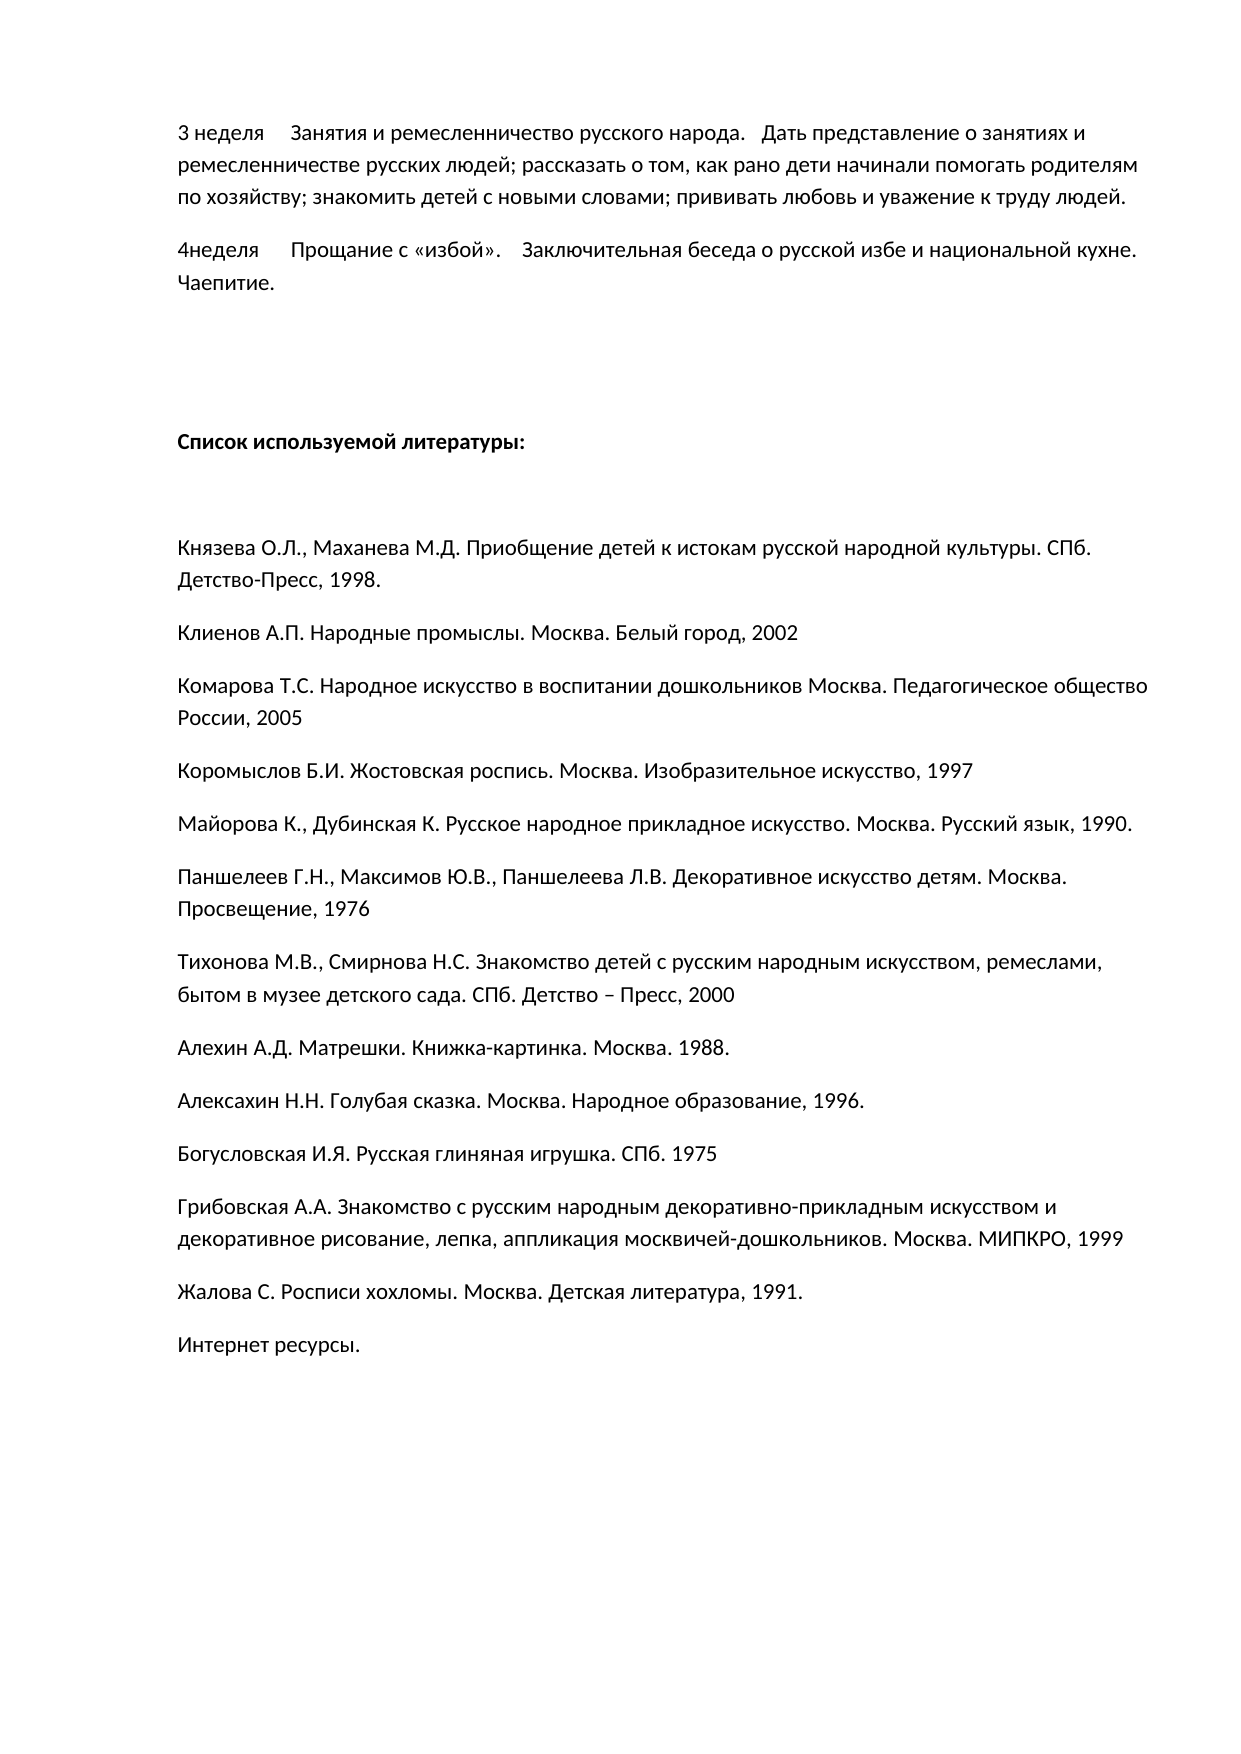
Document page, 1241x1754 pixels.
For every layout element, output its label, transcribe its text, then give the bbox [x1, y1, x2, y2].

text Список используемой литературы: [177, 427, 1152, 455]
text Алексахин Н.Н. Голубая сказка. Москва. Народное образование, 1996. [177, 1086, 1152, 1114]
text Князева О.Л., Маханева М.Д. Приобщение детей к истокам русской народной культуры. СПб. Детство-Пресс, 1998. [177, 533, 1152, 593]
text Коромыслов Б.И. Жостовская роспись. Москва. Изобразительное искусство, 1997 [177, 756, 1152, 784]
text Алехин А.Д. Матрешки. Книжка-картинка. Москва. 1988. [177, 1033, 1152, 1061]
text Жалова С. Росписи хохломы. Москва. Детская литература, 1991. [177, 1277, 1152, 1305]
text Паншелеев Г.Н., Максимов Ю.В., Паншелеева Л.В. Декоративное искусство детям. Москва. Просвещение, 1976 [177, 862, 1152, 922]
text Богусловская И.Я. Русская глиняная игрушка. СПб. 1975 [177, 1139, 1152, 1167]
text Майорова К., Дубинская К. Русское народное прикладное искусство. Москва. Русский язык, 1990. [177, 809, 1152, 837]
text Тихонова М.В., Смирнова Н.С. Знакомство детей с русским народным искусством, ремеслами, бытом в музее детского сада. СПб. Детство – Пресс, 2000 [177, 947, 1152, 1008]
text 3 неделя Занятия и ремесленничество русского народа. Дать представление о занятиях и ремесленничестве русских людей; рассказать о том, как рано дети начинали помогать родителям по хозяйству; знакомить детей с новыми словами; прививать любовь и уважение к труду людей. [177, 118, 1152, 211]
text Интернет ресурсы. [177, 1330, 1152, 1358]
text Клиенов А.П. Народные промыслы. Москва. Белый город, 2002 [177, 618, 1152, 646]
text Грибовская А.А. Знакомство с русским народным декоративно-прикладным искусством и декоративное рисование, лепка, аппликация москвичей-дошкольников. Москва. МИПКРО, 1999 [177, 1192, 1152, 1252]
text 4неделя Прощание с «избой». Заключительная беседа о русской избе и национальной кухне. Чаепитие. [177, 236, 1152, 296]
text Комарова Т.С. Народное искусство в воспитании дошкольников Москва. Педагогическое общество России, 2005 [177, 671, 1152, 731]
